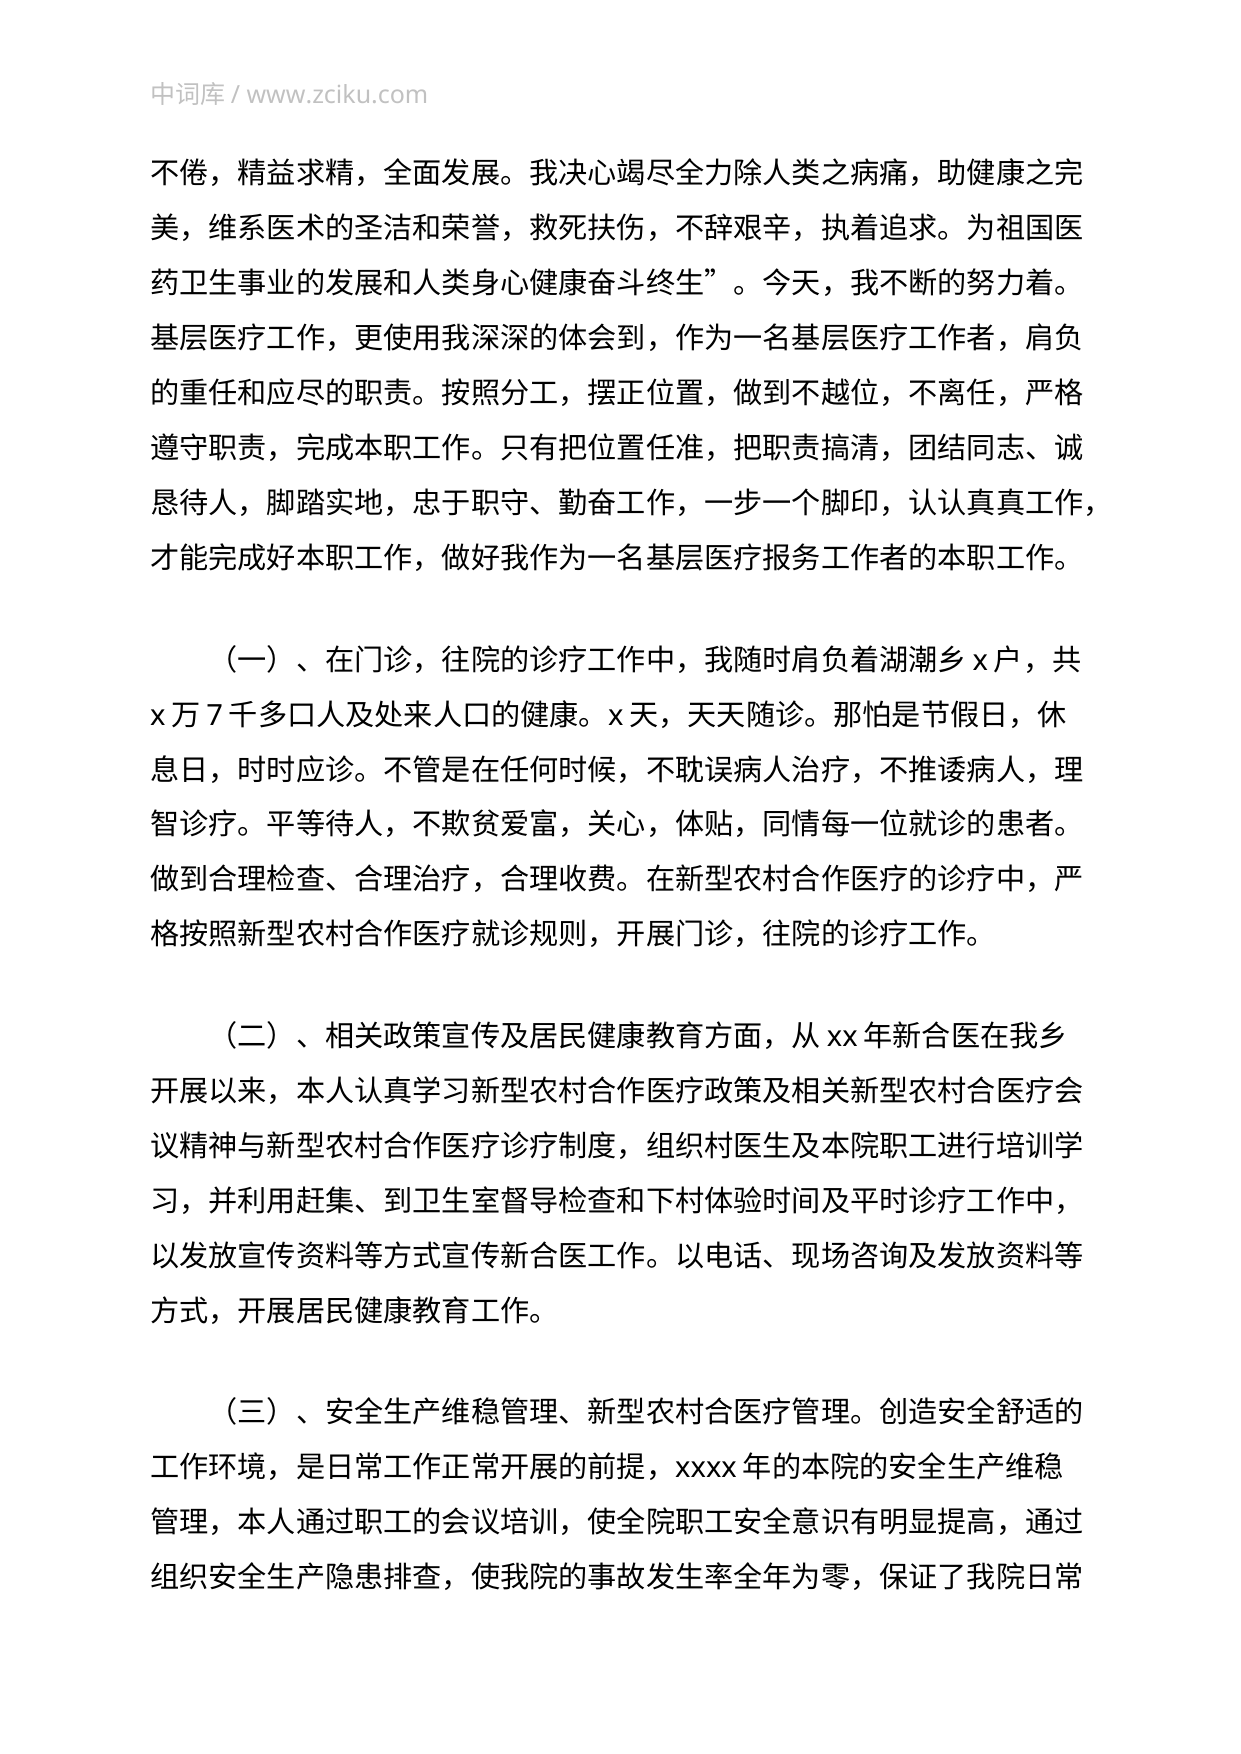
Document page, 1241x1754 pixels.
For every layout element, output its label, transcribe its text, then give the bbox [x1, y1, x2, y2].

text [150, 150, 1090, 577]
text （一）、在门诊，往院的诊疗工作中，我随时肩负着湖潮乡x户，共x万7千多口人及处来人口的健康。x天，天天随诊。那怕是节假日，休息日，时时应诊。不管是在任何时候，不耽误病人治疗，不推诿病人，理智诊疗。平等待人，不欺贫爱富，关心，体贴，同情每一位就诊的患者。做到合理检查、合理治疗，合理收费。在新型农村合作医疗的诊疗中，严格按照新型农村合作医疗就诊规则，开展门诊，往院的诊疗工作。 [150, 636, 1090, 953]
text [150, 1389, 1090, 1596]
text （二）、相关政策宣传及居民健康教育方面，从xx年新合医在我乡开展以来，本人认真学习新型农村合作医疗政策及相关新型农村合医疗会议精神与新型农村合作医疗诊疗制度，组织村医生及本院职工进行培训学习，并利用赶集、到卫生室督导检查和下村体验时间及平时诊疗工作中，以发放宣传资料等方式宣传新合医工作。以电话、现场咨询及发放资料等方式，开展居民健康教育工作。 [150, 1012, 1090, 1329]
